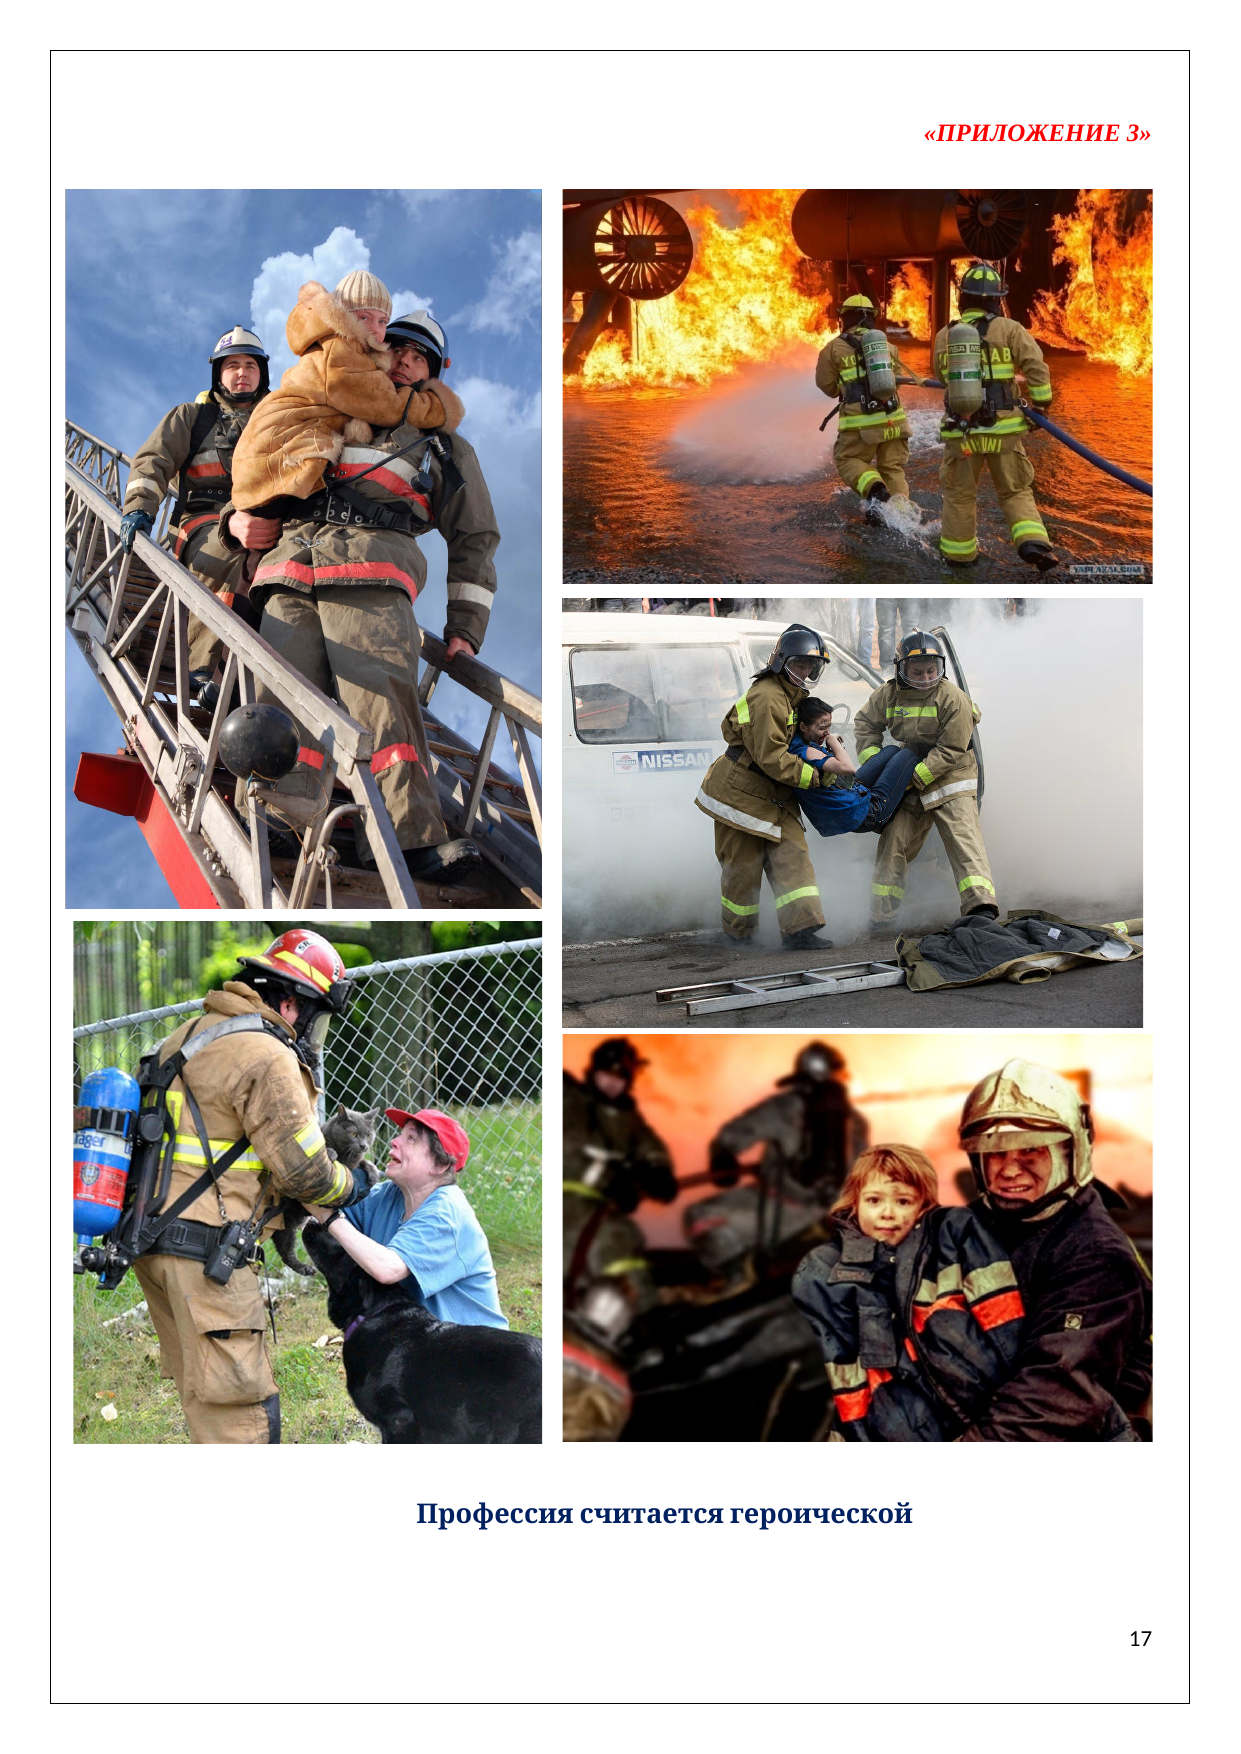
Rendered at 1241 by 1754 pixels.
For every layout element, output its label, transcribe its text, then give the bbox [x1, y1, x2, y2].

text «ПРИЛОЖЕНИЕ 3» [177, 118, 1152, 147]
subtitle Профессия считается героической [177, 1499, 1152, 1530]
picture [73, 921, 543, 1444]
picture [562, 1034, 1153, 1442]
picture [562, 189, 1153, 584]
picture [562, 598, 1144, 1028]
picture [65, 189, 542, 909]
